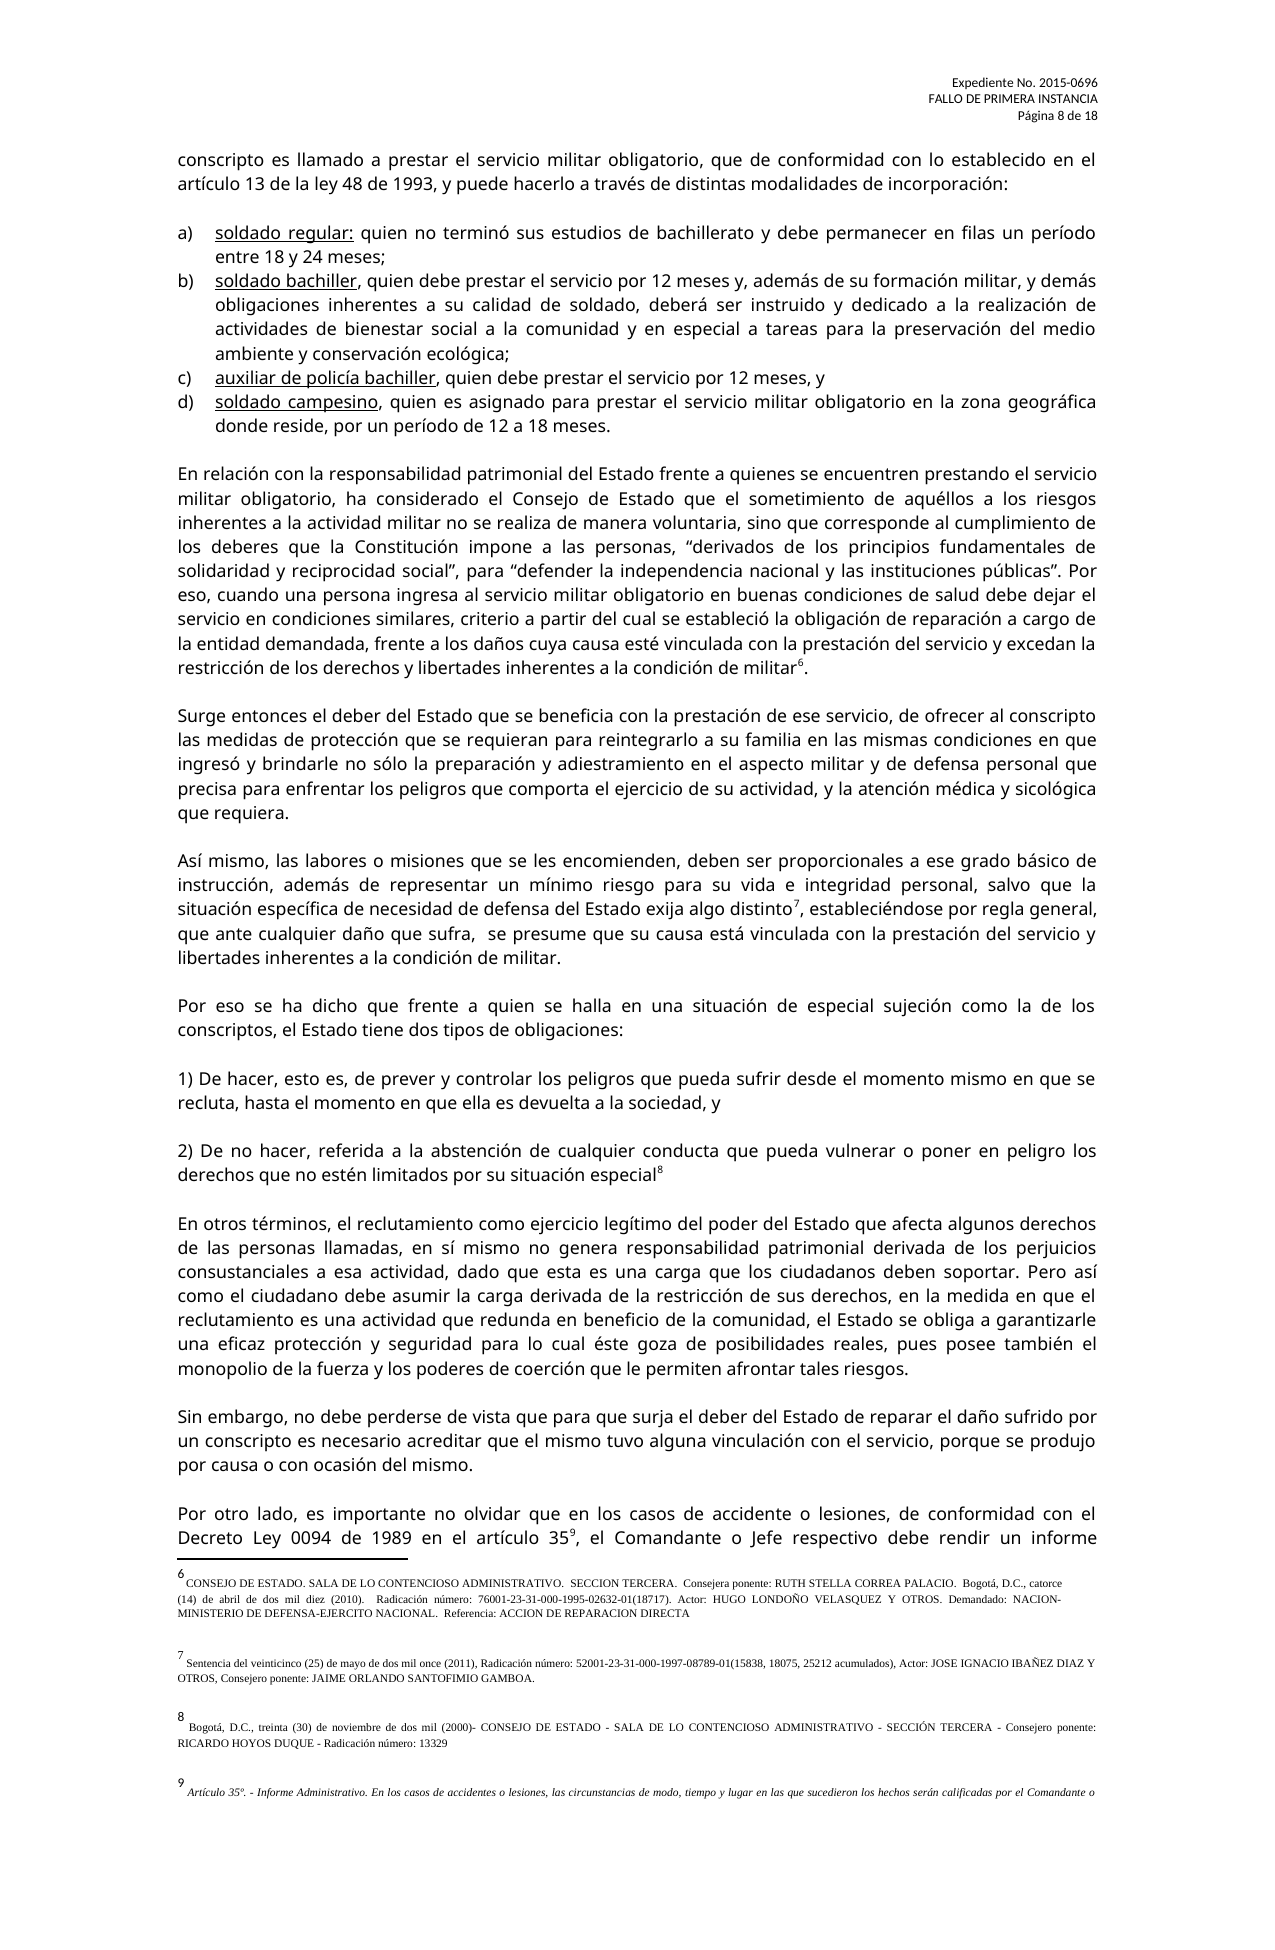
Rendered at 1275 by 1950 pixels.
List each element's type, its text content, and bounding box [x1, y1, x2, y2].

text Por eso se ha dicho que frente a quien se halla en una situación de especial sujeción como la de los conscriptos, el Estado tiene dos tipos de obligaciones: [177, 993, 1098, 1042]
list soldado bachiller, quien debe prestar el servicio por 12 meses y, además de su formación militar, y demás obligaciones inherentes a su calidad de soldado, deberá ser instruido y dedicado a la realización de actividades de bienestar social a la comunidad y en especial a tareas para la preservación del medio ambiente y conservación ecológica; [177, 268, 1098, 365]
text Así mismo, las labores o misiones que se les encomienden, deben ser proporcionales a ese grado básico de instrucción, además de representar un mínimo riesgo para su vida e integridad personal, salvo que la situación específica de necesidad de defensa del Estado exija algo distinto, estableciéndose por regla general, que ante cualquier daño que sufra, se presume que su causa está vinculada con la prestación del servicio y libertades inherentes a la condición de militar. [177, 848, 1098, 969]
text Surge entonces el deber del Estado que se beneficia con la prestación de ese servicio, de ofrecer al conscripto las medidas de protección que se requieran para reintegrarlo a su familia en las mismas condiciones en que ingresó y brindarle no sólo la preparación y adiestramiento en el aspecto militar y de defensa personal que precisa para enfrentar los peligros que comporta el ejercicio de su actividad, y la atención médica y sicológica que requiera. [177, 703, 1098, 824]
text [177, 148, 1098, 196]
list soldado regular: quien no terminó sus estudios de bachillerato y debe permanecer en filas un período entre 18 y 24 meses; [177, 220, 1098, 268]
text 2) De no hacer, referida a la abstención de cualquier conducta que pueda vulnerar o poner en peligro los derechos que no estén limitados por su situación especial [177, 1138, 1098, 1187]
text En relación con la responsabilidad patrimonial del Estado frente a quienes se encuentren prestando el servicio militar obligatorio, ha considerado el Consejo de Estado que el sometimiento de aquéllos a los riesgos inherentes a la actividad militar no se realiza de manera voluntaria, sino que corresponde al cumplimiento de los deberes que la Constitución impone a las personas, “derivados de los principios fundamentales de solidaridad y reciprocidad social”, para “defender la independencia nacional y las instituciones públicas”. Por eso, cuando una persona ingresa al servicio militar obligatorio en buenas condiciones de salud debe dejar el servicio en condiciones similares, criterio a partir del cual se estableció la obligación de reparación a cargo de la entidad demandada, frente a los daños cuya causa esté vinculada con la prestación del servicio y excedan la restricción de los derechos y libertades inherentes a la condición de militar. [177, 462, 1098, 679]
list auxiliar de policía bachiller, quien debe prestar el servicio por 12 meses, y [177, 365, 1098, 389]
text 1) De hacer, esto es, de prever y controlar los peligros que pueda sufrir desde el momento mismo en que se recluta, hasta el momento en que ella es devuelta a la sociedad, y [177, 1066, 1098, 1114]
list soldado campesino, quien es asignado para prestar el servicio militar obligatorio en la zona geográfica donde reside, por un período de 12 a 18 meses. [177, 389, 1098, 438]
text Sin embargo, no debe perderse de vista que para que surja el deber del Estado de reparar el daño sufrido por un conscripto es necesario acreditar que el mismo tuvo alguna vinculación con el servicio, porque se produjo por causa o con ocasión del mismo. [177, 1404, 1098, 1477]
text En otros términos, el reclutamiento como ejercicio legítimo del poder del Estado que afecta algunos derechos de las personas llamadas, en sí mismo no genera responsabilidad patrimonial derivada de los perjuicios consustanciales a esa actividad, dado que esta es una carga que los ciudadanos deben soportar. Pero así como el ciudadano debe asumir la carga derivada de la restricción de sus derechos, en la medida en que el reclutamiento es una actividad que redunda en beneficio de la comunidad, el Estado se obliga a garantizarle una eficaz protección y seguridad para lo cual éste goza de posibilidades reales, pues posee también el monopolio de la fuerza y los poderes de coerción que le permiten afrontar tales riesgos. [177, 1211, 1098, 1380]
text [177, 1501, 1098, 1549]
